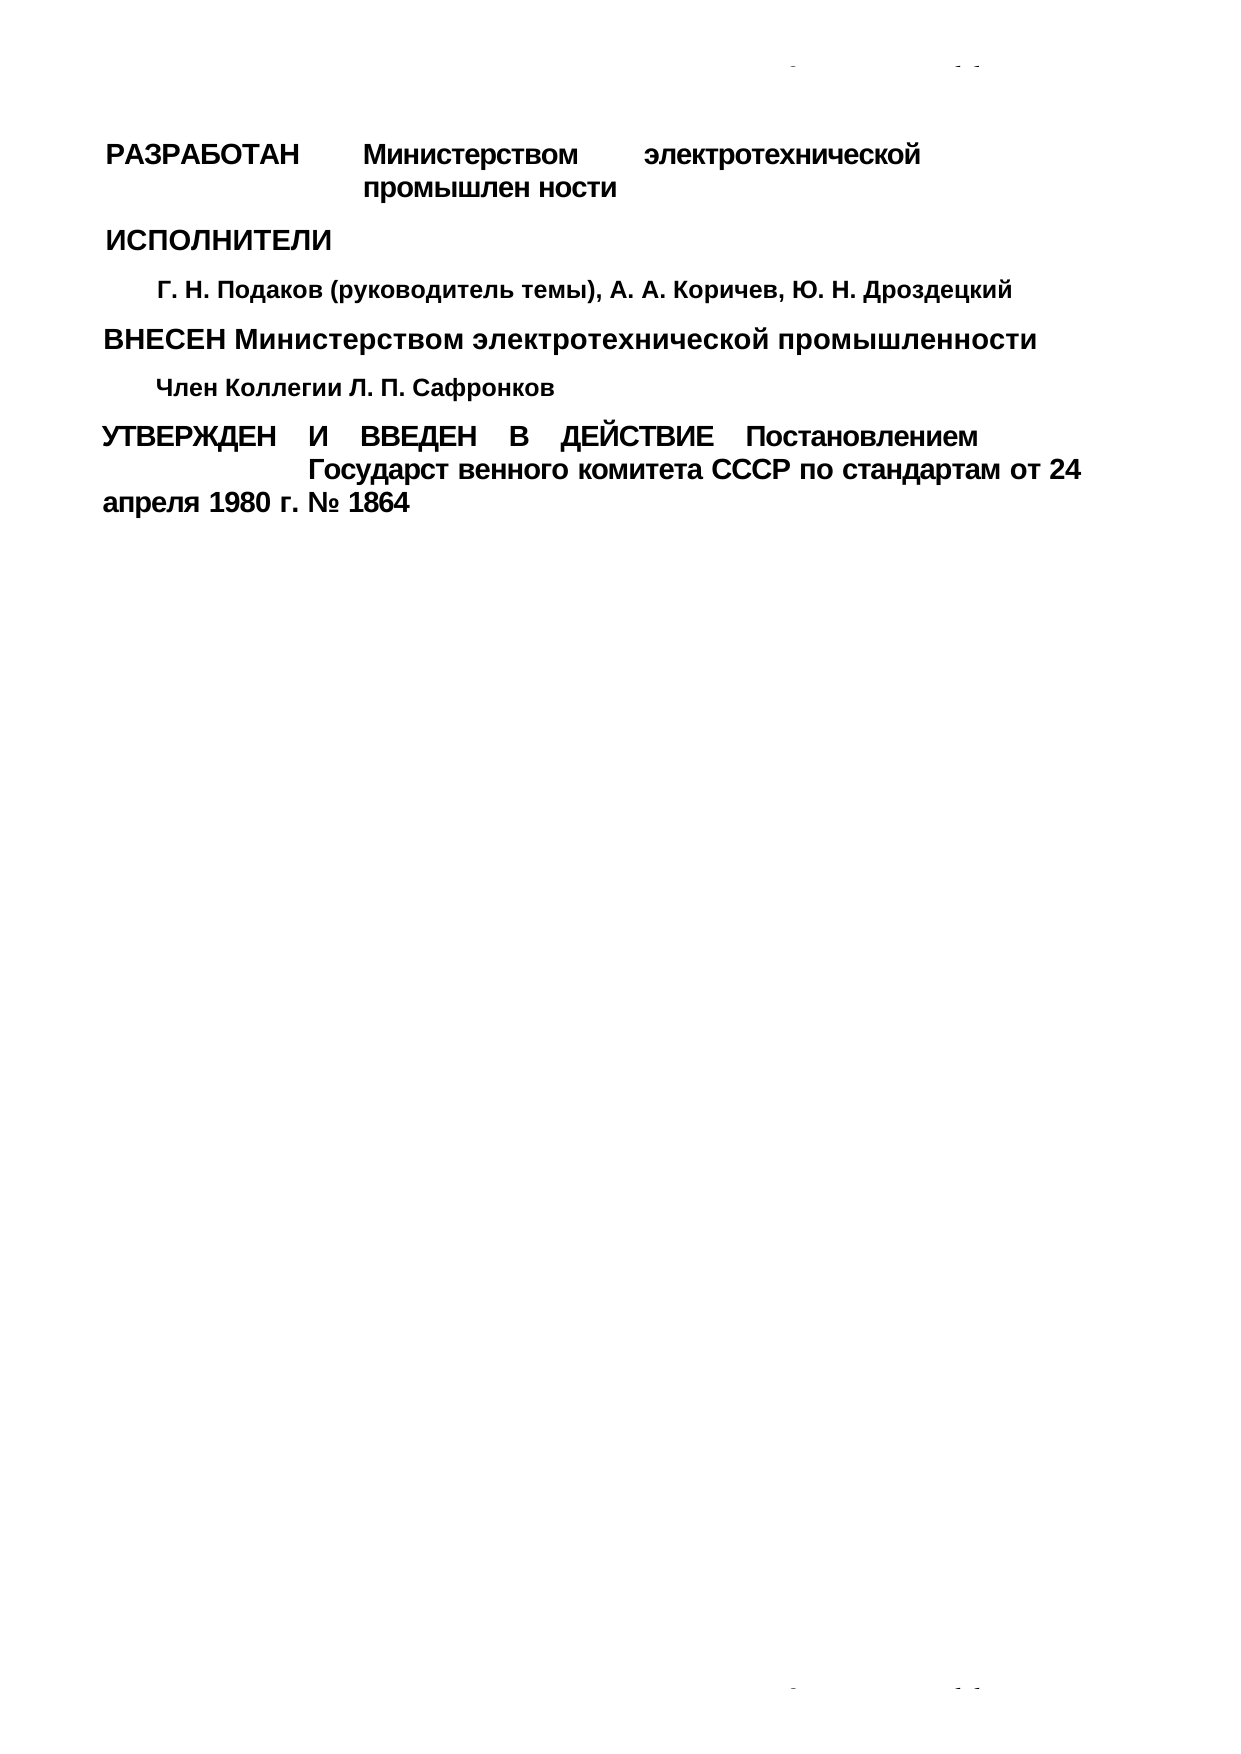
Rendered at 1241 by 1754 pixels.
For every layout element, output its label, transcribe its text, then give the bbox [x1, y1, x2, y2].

text РАЗРАБОТАН Министерством электротехнической промышлен­ ности [105, 137, 1163, 204]
text Г. Н. Подаков (руководитель темы), А. А. Коричев, Ю. Н. Дроздецкий [157, 275, 1173, 303]
text Член Коллегии Л. П. Сафронков [156, 372, 1173, 401]
text ИСПОЛНИТЕЛИ [105, 223, 1173, 256]
text УТВЕРЖДЕН И ВВЕДЕН В ДЕЙСТВИЕ Постановлением Государст­ венного комитета СССР по стандартам от 24 апреля 1980 г. № 1864 [102, 420, 1160, 519]
text ВНЕСЕН Министерством электротехнической промышленности [103, 322, 1173, 355]
